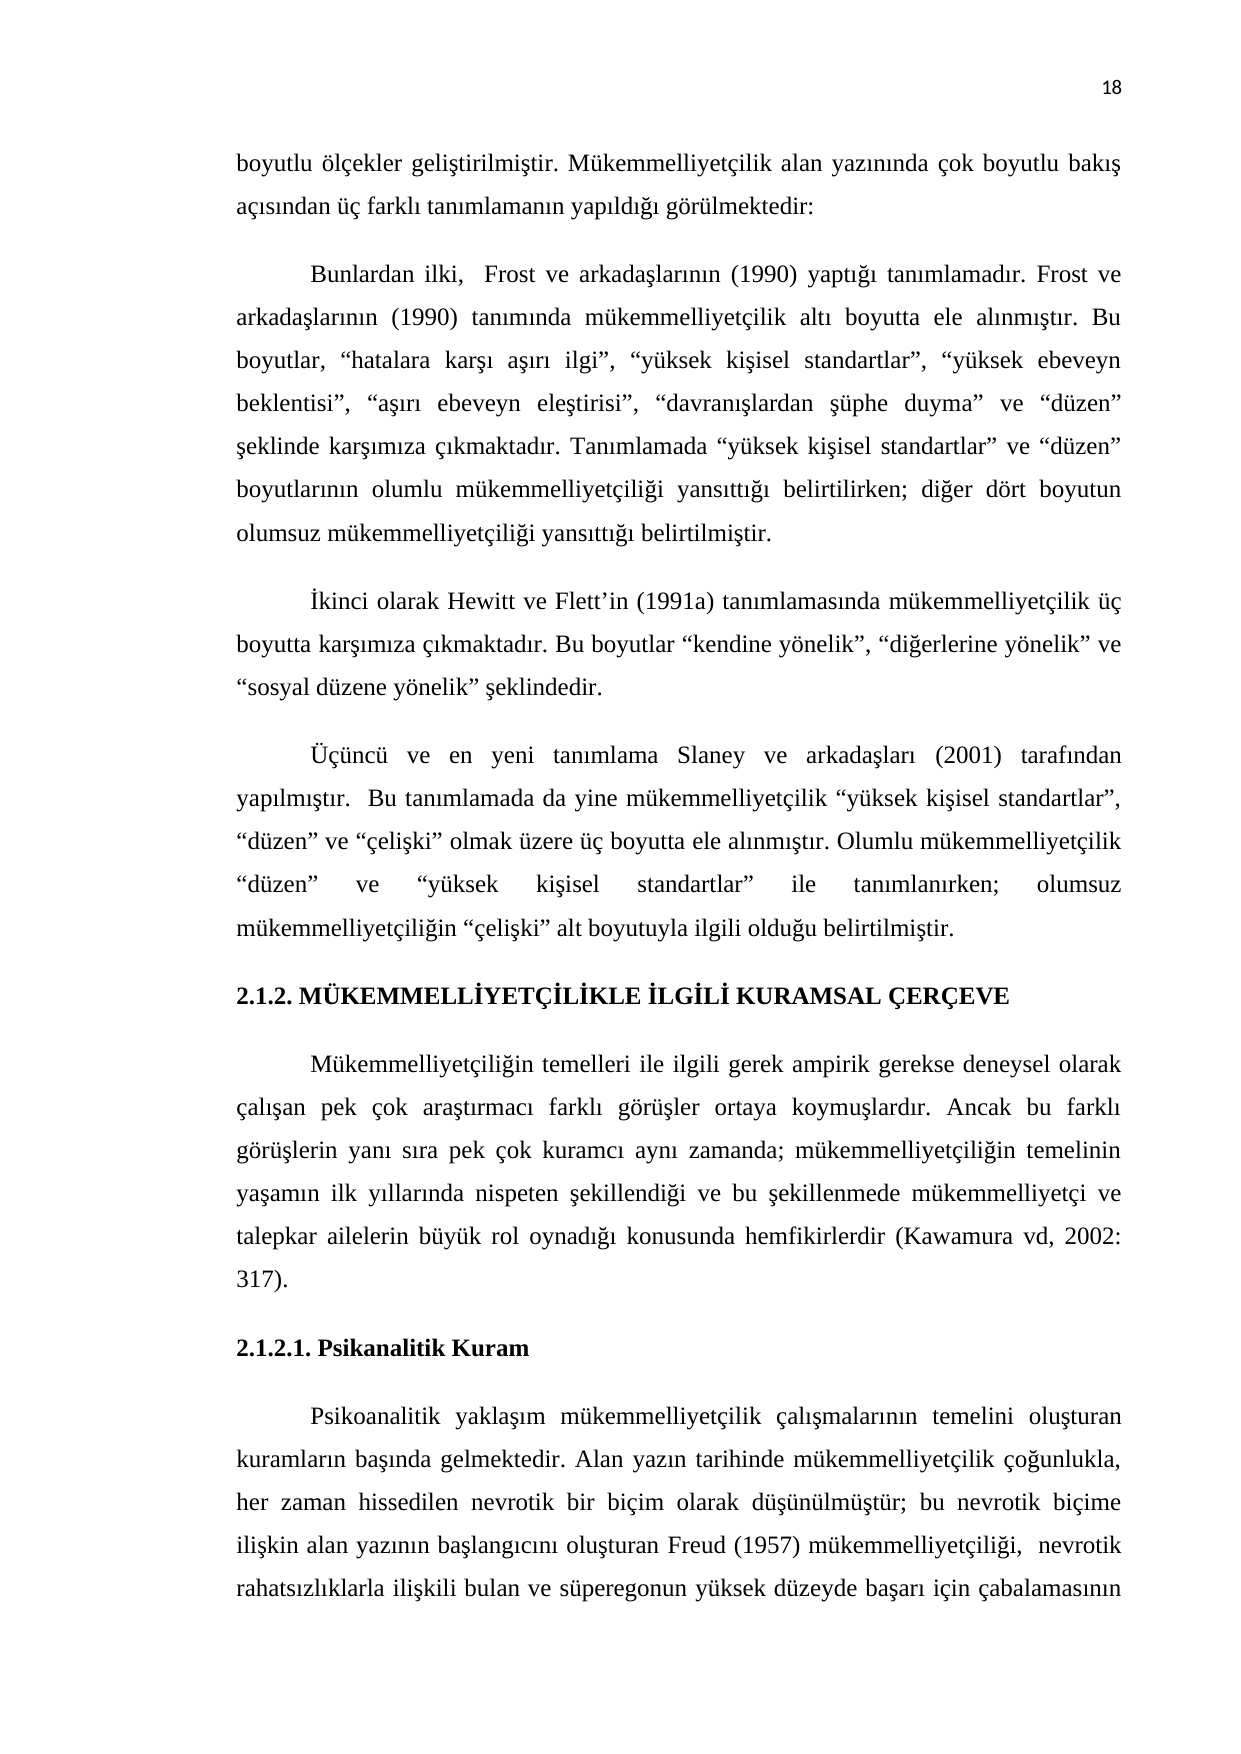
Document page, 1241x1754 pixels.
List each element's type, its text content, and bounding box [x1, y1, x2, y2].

text 2.1.2. MÜKEMMELLİYETÇİLİKLE İLGİLİ KURAMSAL ÇERÇEVE [236, 981, 1122, 1009]
text Mükemmelliyetçiliğin temelleri ile ilgili gerek ampirik gerekse deneysel olarak çalışan pek çok araştırmacı farklı görüşler ortaya koymuşlardır. Ancak bu farklı görüşlerin yanı sıra pek çok kuramcı aynı zamanda; mükemmelliyetçiliğin temelinin yaşamın ilk yıllarında nispeten şekillendiği ve bu şekillenmede mükemmelliyetçi ve talepkar ailelerin büyük rol oynadığı konusunda hemfikirlerdir (Kawamura vd, 2002: 317). [236, 1049, 1122, 1293]
text Üçüncü ve en yeni tanımlama Slaney ve arkadaşları (2001) tarafından yapılmıştır. Bu tanımlamada da yine mükemmelliyetçilik “yüksek kişisel standartlar”, “düzen” ve “çelişki” olmak üzere üç boyutta ele alınmıştır. Olumlu mükemmelliyetçilik “düzen” ve “yüksek kişisel standartlar” ile tanımlanırken; olumsuz mükemmelliyetçiliğin “çelişki” alt boyutuyla ilgili olduğu belirtilmiştir. [236, 740, 1122, 941]
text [236, 148, 1122, 219]
text Bunlardan ilki, Frost ve arkadaşlarının (1990) yaptığı tanımlamadır. Frost ve arkadaşlarının (1990) tanımında mükemmelliyetçilik altı boyutta ele alınmıştır. Bu boyutlar, “hatalara karşı aşırı ilgi”, “yüksek kişisel standartlar”, “yüksek ebeveyn beklentisi”, “aşırı ebeveyn eleştirisi”, “davranışlardan şüphe duyma” ve “düzen” şeklinde karşımıza çıkmaktadır. Tanımlamada “yüksek kişisel standartlar” ve “düzen” boyutlarının olumlu mükemmelliyetçiliği yansıttığı belirtilirken; diğer dört boyutun olumsuz mükemmelliyetçiliği yansıttığı belirtilmiştir. [236, 259, 1122, 546]
text İkinci olarak Hewitt ve Flett’in (1991a) tanımlamasında mükemmelliyetçilik üç boyutta karşımıza çıkmaktadır. Bu boyutlar “kendine yönelik”, “diğerlerine yönelik” ve “sosyal düzene yönelik” şeklindedir. [236, 586, 1122, 701]
text 2.1.2.1. Psikanalitik Kuram [236, 1333, 1122, 1361]
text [236, 1401, 1122, 1602]
